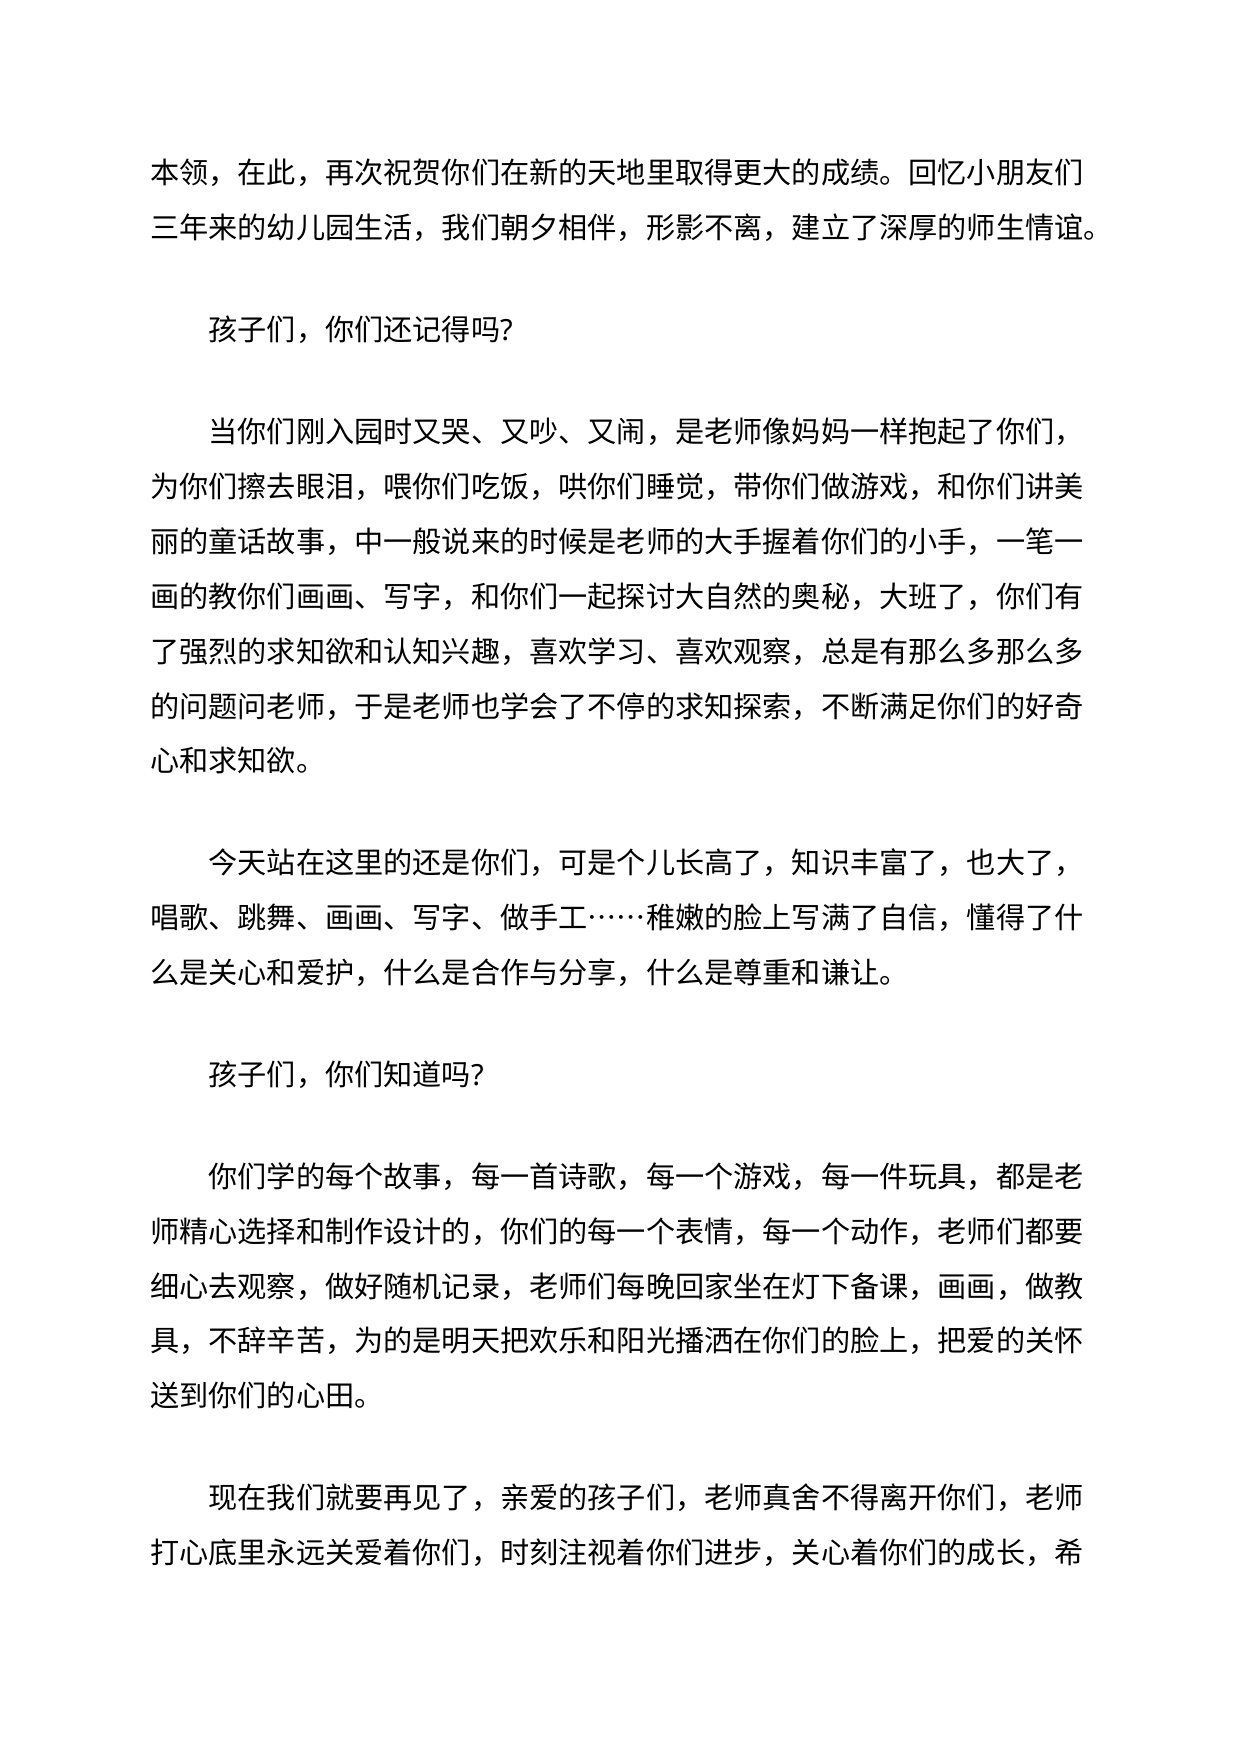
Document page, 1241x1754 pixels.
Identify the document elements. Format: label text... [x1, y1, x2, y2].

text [150, 1475, 1090, 1572]
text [150, 150, 1090, 247]
text 今天站在这里的还是你们，可是个儿长高了，知识丰富了，也大了，唱歌、跳舞、画画、写字、做手工……稚嫩的脸上写满了自信，懂得了什么是关心和爱护，什么是合作与分享，什么是尊重和谦让。 [150, 840, 1090, 992]
text 孩子们，你们知道吗? [150, 1051, 1090, 1094]
text 孩子们，你们还记得吗? [150, 307, 1090, 349]
text 你们学的每个故事，每一首诗歌，每一个游戏，每一件玩具，都是老师精心选择和制作设计的，你们的每一个表情，每一个动作，老师们都要细心去观察，做好随机记录，老师们每晚回家坐在灯下备课，画画，做教具，不辞辛苦，为的是明天把欢乐和阳光播洒在你们的脸上，把爱的关怀送到你们的心田。 [150, 1153, 1090, 1415]
text 当你们刚入园时又哭、又吵、又闹，是老师像妈妈一样抱起了你们，为你们擦去眼泪，喂你们吃饭，哄你们睡觉，带你们做游戏，和你们讲美丽的童话故事，中一般说来的时候是老师的大手握着你们的小手，一笔一画的教你们画画、写字，和你们一起探讨大自然的奥秘，大班了，你们有了强烈的求知欲和认知兴趣，喜欢学习、喜欢观察，总是有那么多那么多的问题问老师，于是老师也学会了不停的求知探索，不断满足你们的好奇心和求知欲。 [150, 409, 1090, 780]
